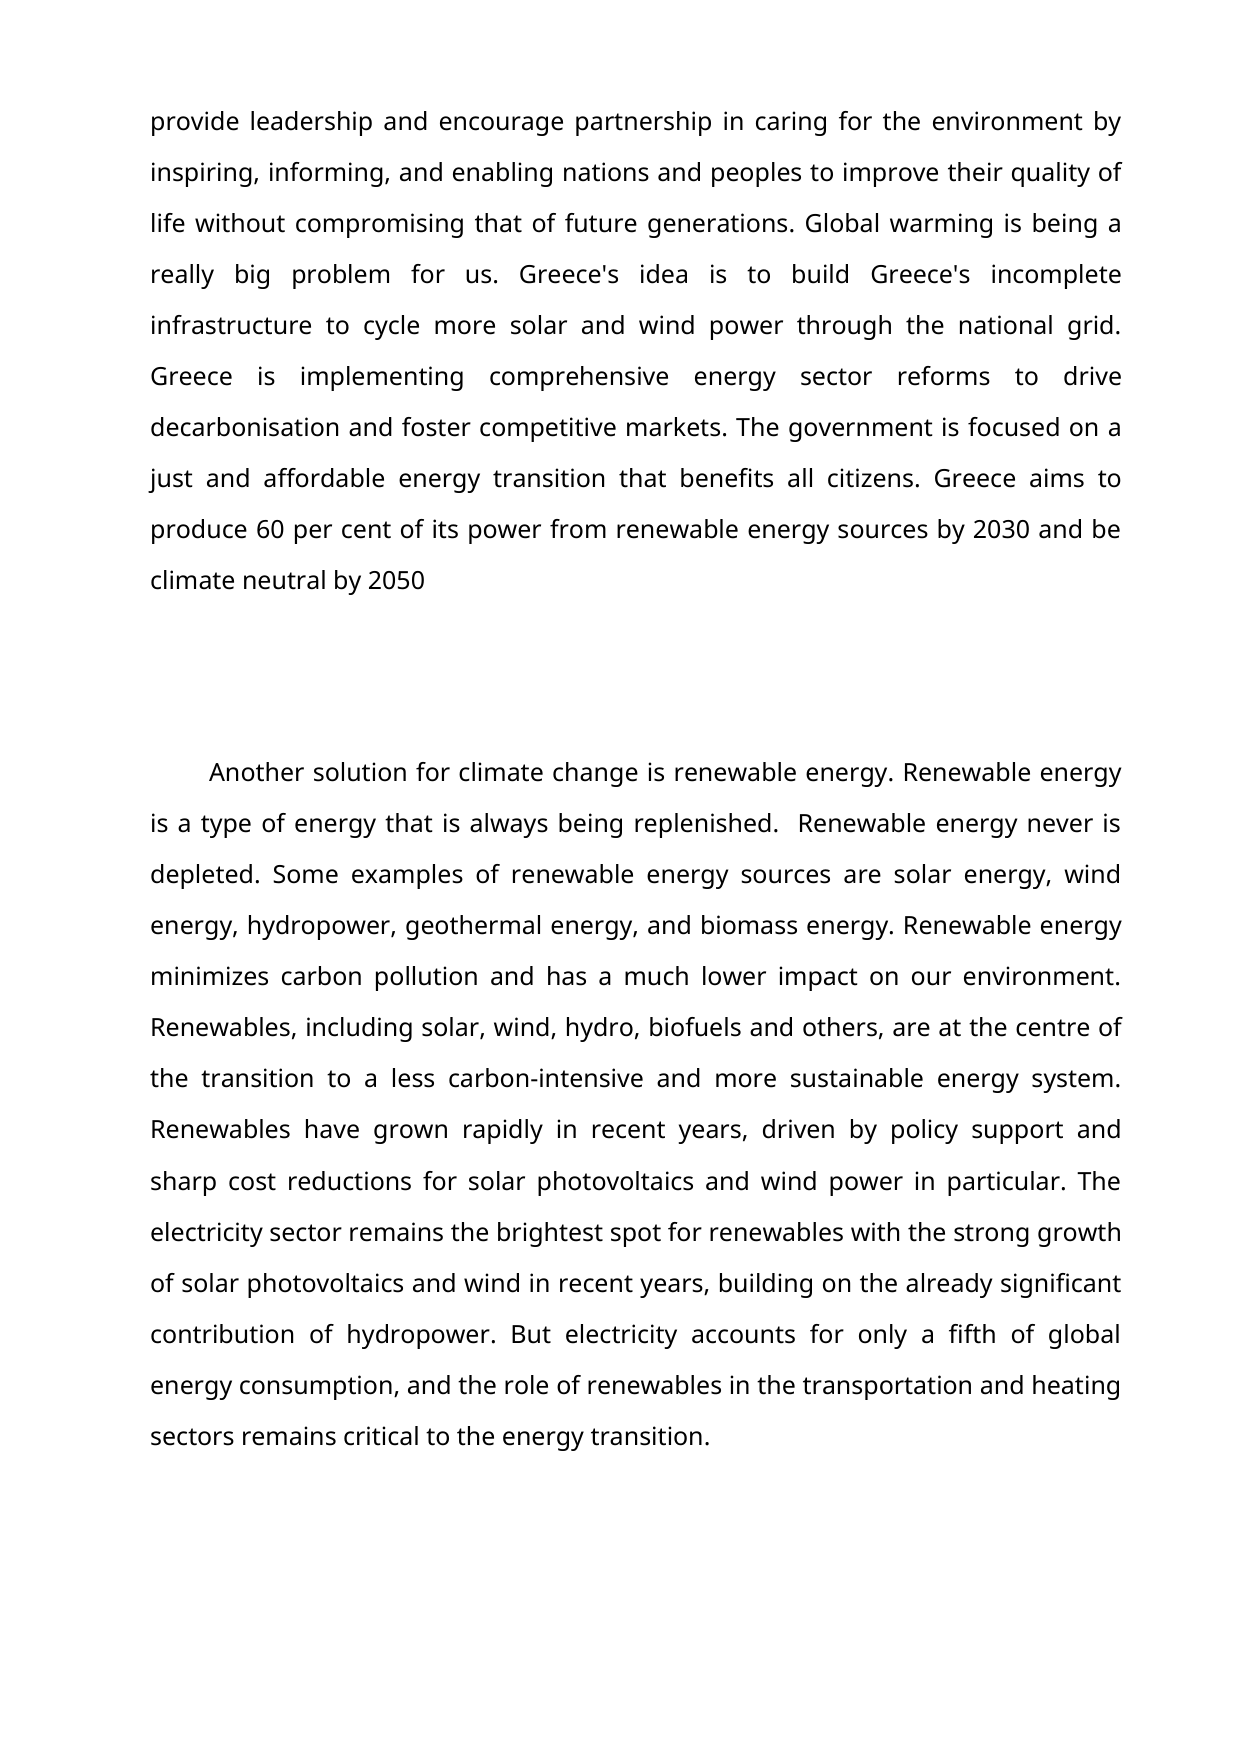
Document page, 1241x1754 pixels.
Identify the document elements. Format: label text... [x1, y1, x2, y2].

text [150, 103, 1123, 597]
text Another solution for climate change is renewable energy. Renewable energy is a type of energy that is always being replenished. Renewable energy never is depleted. Some examples of renewable energy sources are solar energy, wind energy, hydropower, geothermal energy, and biomass energy. Renewable energy minimizes carbon pollution and has a much lower impact on our environment. Renewables, including solar, wind, hydro, biofuels and others, are at the centre of the transition to a less carbon-intensive and more sustainable energy system. Renewables have grown rapidly in recent years, driven by policy support and sharp cost reductions for solar photovoltaics and wind power in particular. The electricity sector remains the brightest spot for renewables with the strong growth of solar photovoltaics and wind in recent years, building on the already significant contribution of hydropower. But electricity accounts for only a fifth of global energy consumption, and the role of renewables in the transportation and heating sectors remains critical to the energy transition. [150, 755, 1123, 1452]
